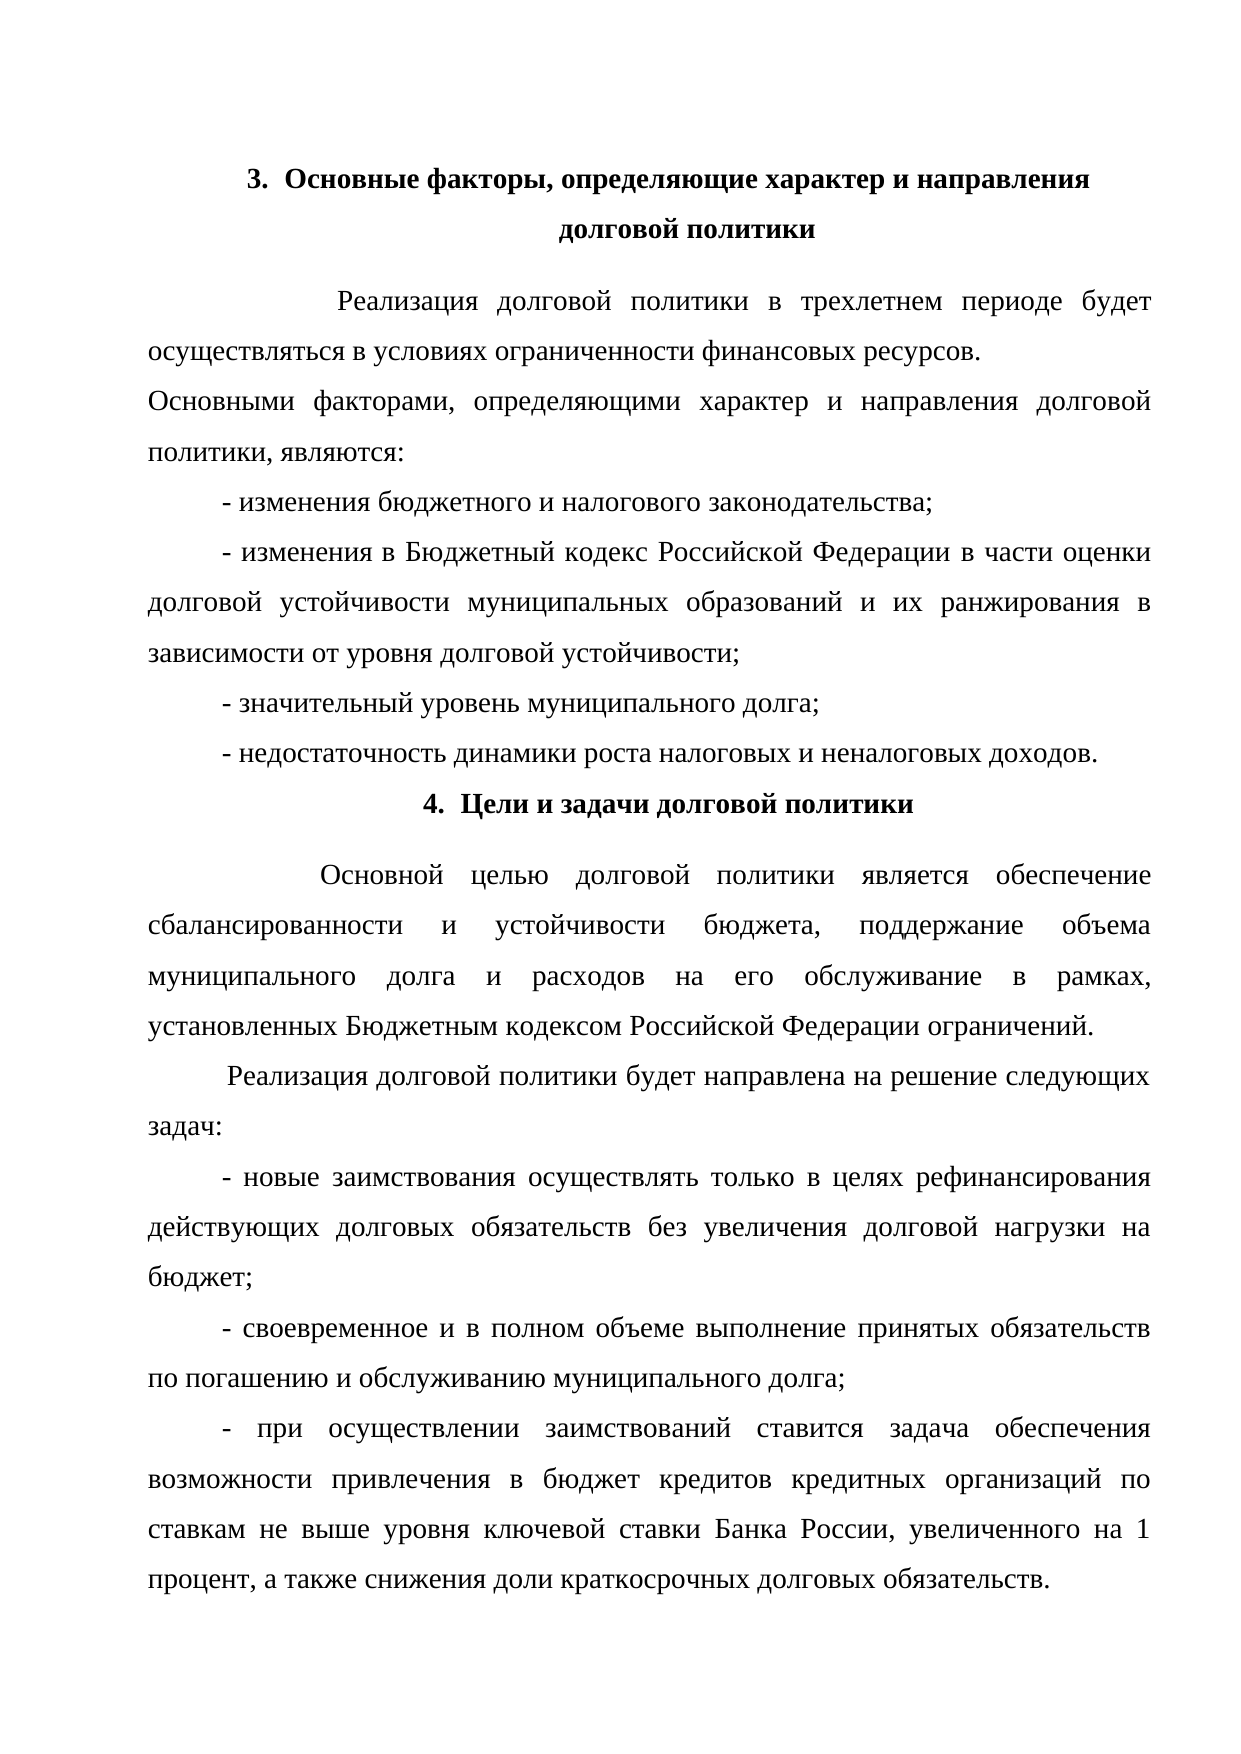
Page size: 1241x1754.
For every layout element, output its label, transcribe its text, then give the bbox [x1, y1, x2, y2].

text - своевременное и в полном объеме выполнение принятых обязательств по погашению и обслуживанию муниципального долга; [148, 1310, 1152, 1394]
text - изменения бюджетного и налогового законодательства; [148, 484, 1152, 517]
text - новые заимствования осуществлять только в целях рефинансирования действующих долговых обязательств без увеличения долговой нагрузки на бюджет; [148, 1159, 1152, 1293]
text Реализация долговой политики в трехлетнем периоде будет осуществляться в условиях ограниченности финансовых ресурсов. [148, 283, 1152, 367]
text - недостаточность динамики роста налоговых и неналоговых доходов. [148, 736, 1152, 769]
list Основные факторы, определяющие характер и направления долговой политики [185, 161, 1152, 245]
text Основными факторами, определяющими характер и направления долговой политики, являются: [148, 383, 1152, 467]
text Основной целью долговой политики является обеспечение сбалансированности и устойчивости бюджета, поддержание объема муниципального долга и расходов на его обслуживание в рамках, установленных Бюджетным кодексом Российской Федерации ограничений. [148, 857, 1152, 1041]
list Цели и задачи долговой политики [185, 786, 1152, 819]
text - значительный уровень муниципального долга; [148, 685, 1152, 719]
text - изменения в Бюджетный кодекс Российской Федерации в части оценки долговой устойчивости муниципальных образований и их ранжирования в зависимости от уровня долговой устойчивости; [148, 534, 1152, 668]
text Реализация долговой политики будет направлена на решение следующих задач: [148, 1058, 1152, 1142]
text - при осуществлении заимствований ставится задача обеспечения возможности привлечения в бюджет кредитов кредитных организаций по ставкам не выше уровня ключевой ставки Банка России, увеличенного на 1 процент, а также снижения доли краткосрочных долговых обязательств. [148, 1410, 1152, 1595]
